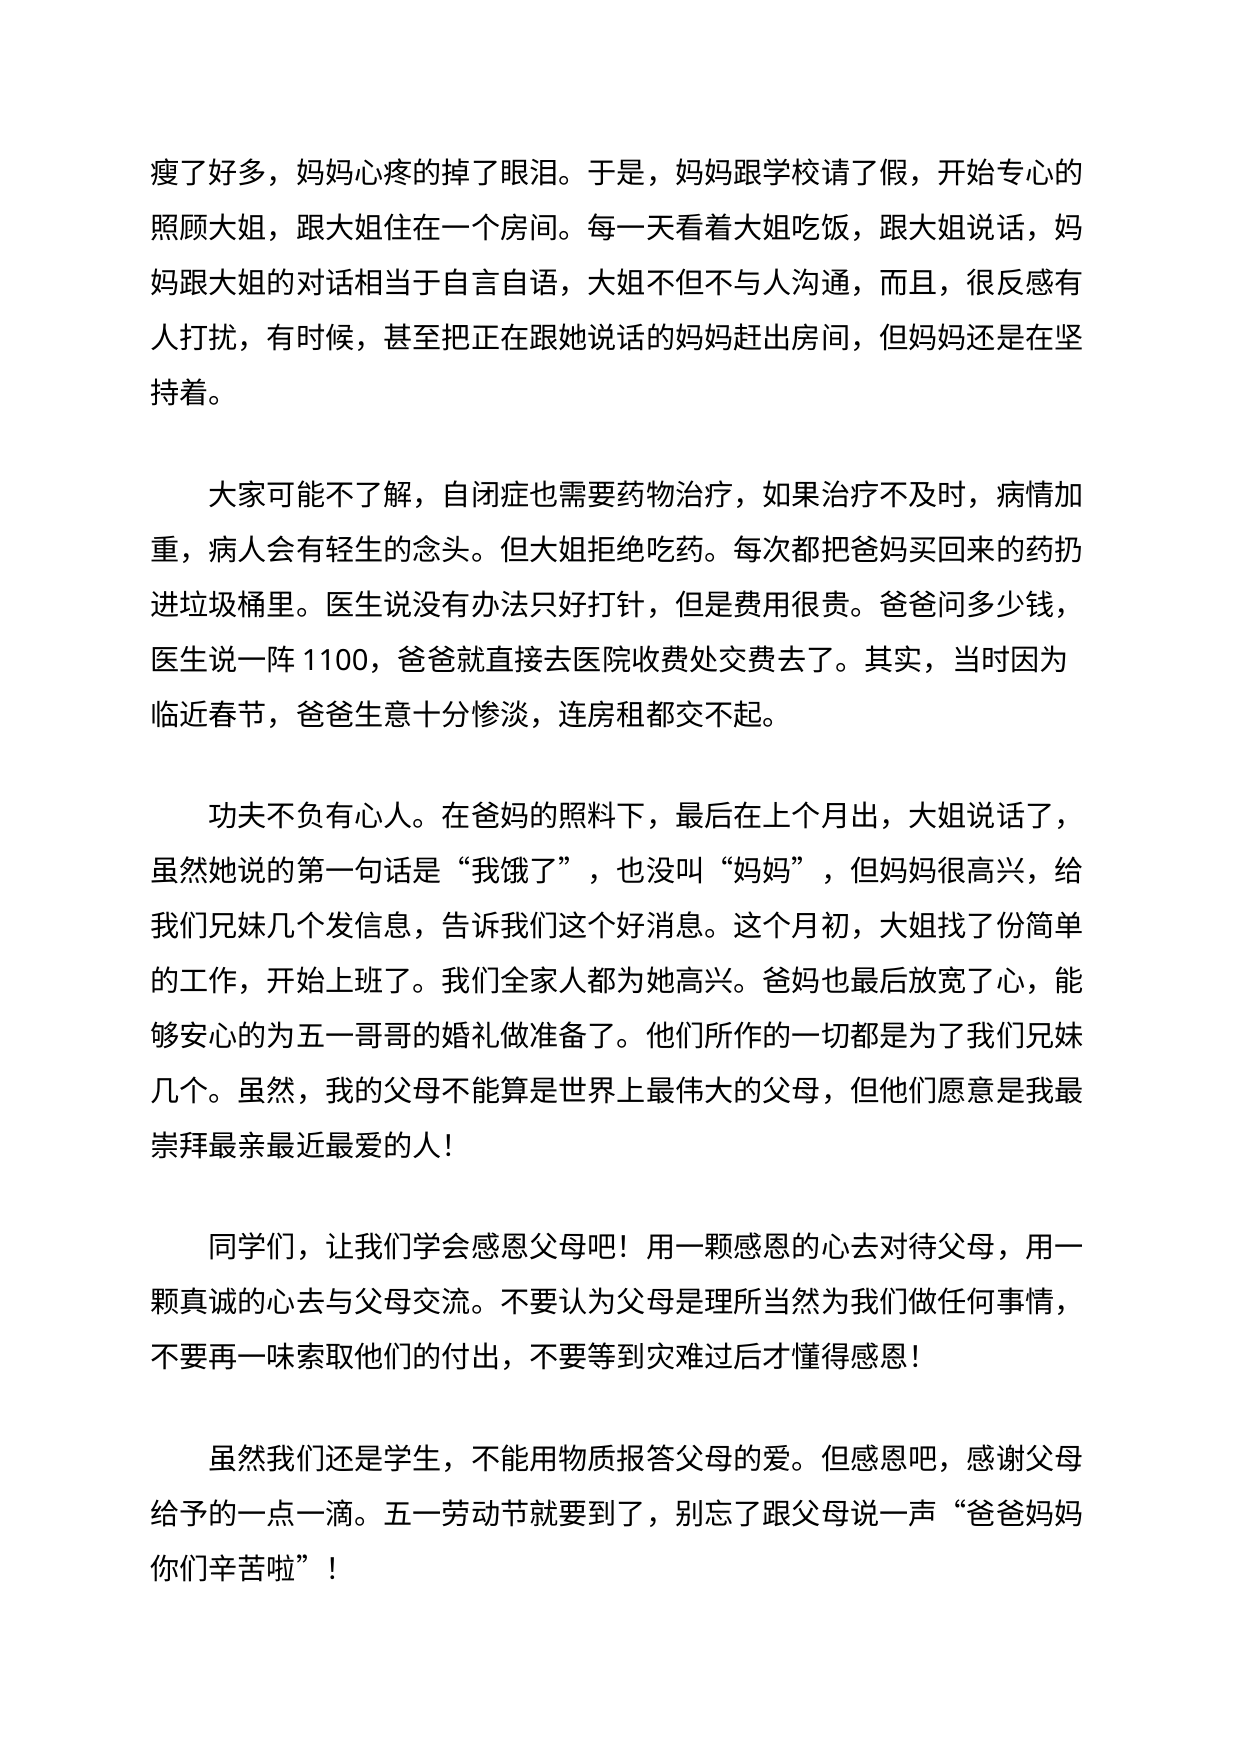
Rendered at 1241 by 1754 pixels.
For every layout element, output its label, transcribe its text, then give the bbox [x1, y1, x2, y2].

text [150, 150, 1090, 412]
text 同学们，让我们学会感恩父母吧！用一颗感恩的心去对待父母，用一颗真诚的心去与父母交流。不要认为父母是理所当然为我们做任何事情，不要再一味索取他们的付出，不要等到灾难过后才懂得感恩！ [150, 1224, 1090, 1376]
text 大家可能不了解，自闭症也需要药物治疗，如果治疗不及时，病情加重，病人会有轻生的念头。但大姐拒绝吃药。每次都把爸妈买回来的药扔进垃圾桶里。医生说没有办法只好打针，但是费用很贵。爸爸问多少钱，医生说一阵1100，爸爸就直接去医院收费处交费去了。其实，当时因为临近春节，爸爸生意十分惨淡，连房租都交不起。 [150, 471, 1090, 733]
text 功夫不负有心人。在爸妈的照料下，最后在上个月出，大姐说话了，虽然她说的第一句话是“我饿了”，也没叫“妈妈”，但妈妈很高兴，给我们兄妹几个发信息，告诉我们这个好消息。这个月初，大姐找了份简单的工作，开始上班了。我们全家人都为她高兴。爸妈也最后放宽了心，能够安心的为五一哥哥的婚礼做准备了。他们所作的一切都是为了我们兄妹几个。虽然，我的父母不能算是世界上最伟大的父母，但他们愿意是我最崇拜最亲最近最爱的人！ [150, 793, 1090, 1164]
text 虽然我们还是学生，不能用物质报答父母的爱。但感恩吧，感谢父母给予的一点一滴。五一劳动节就要到了，别忘了跟父母说一声“爸爸妈妈你们辛苦啦”！ [150, 1436, 1090, 1588]
